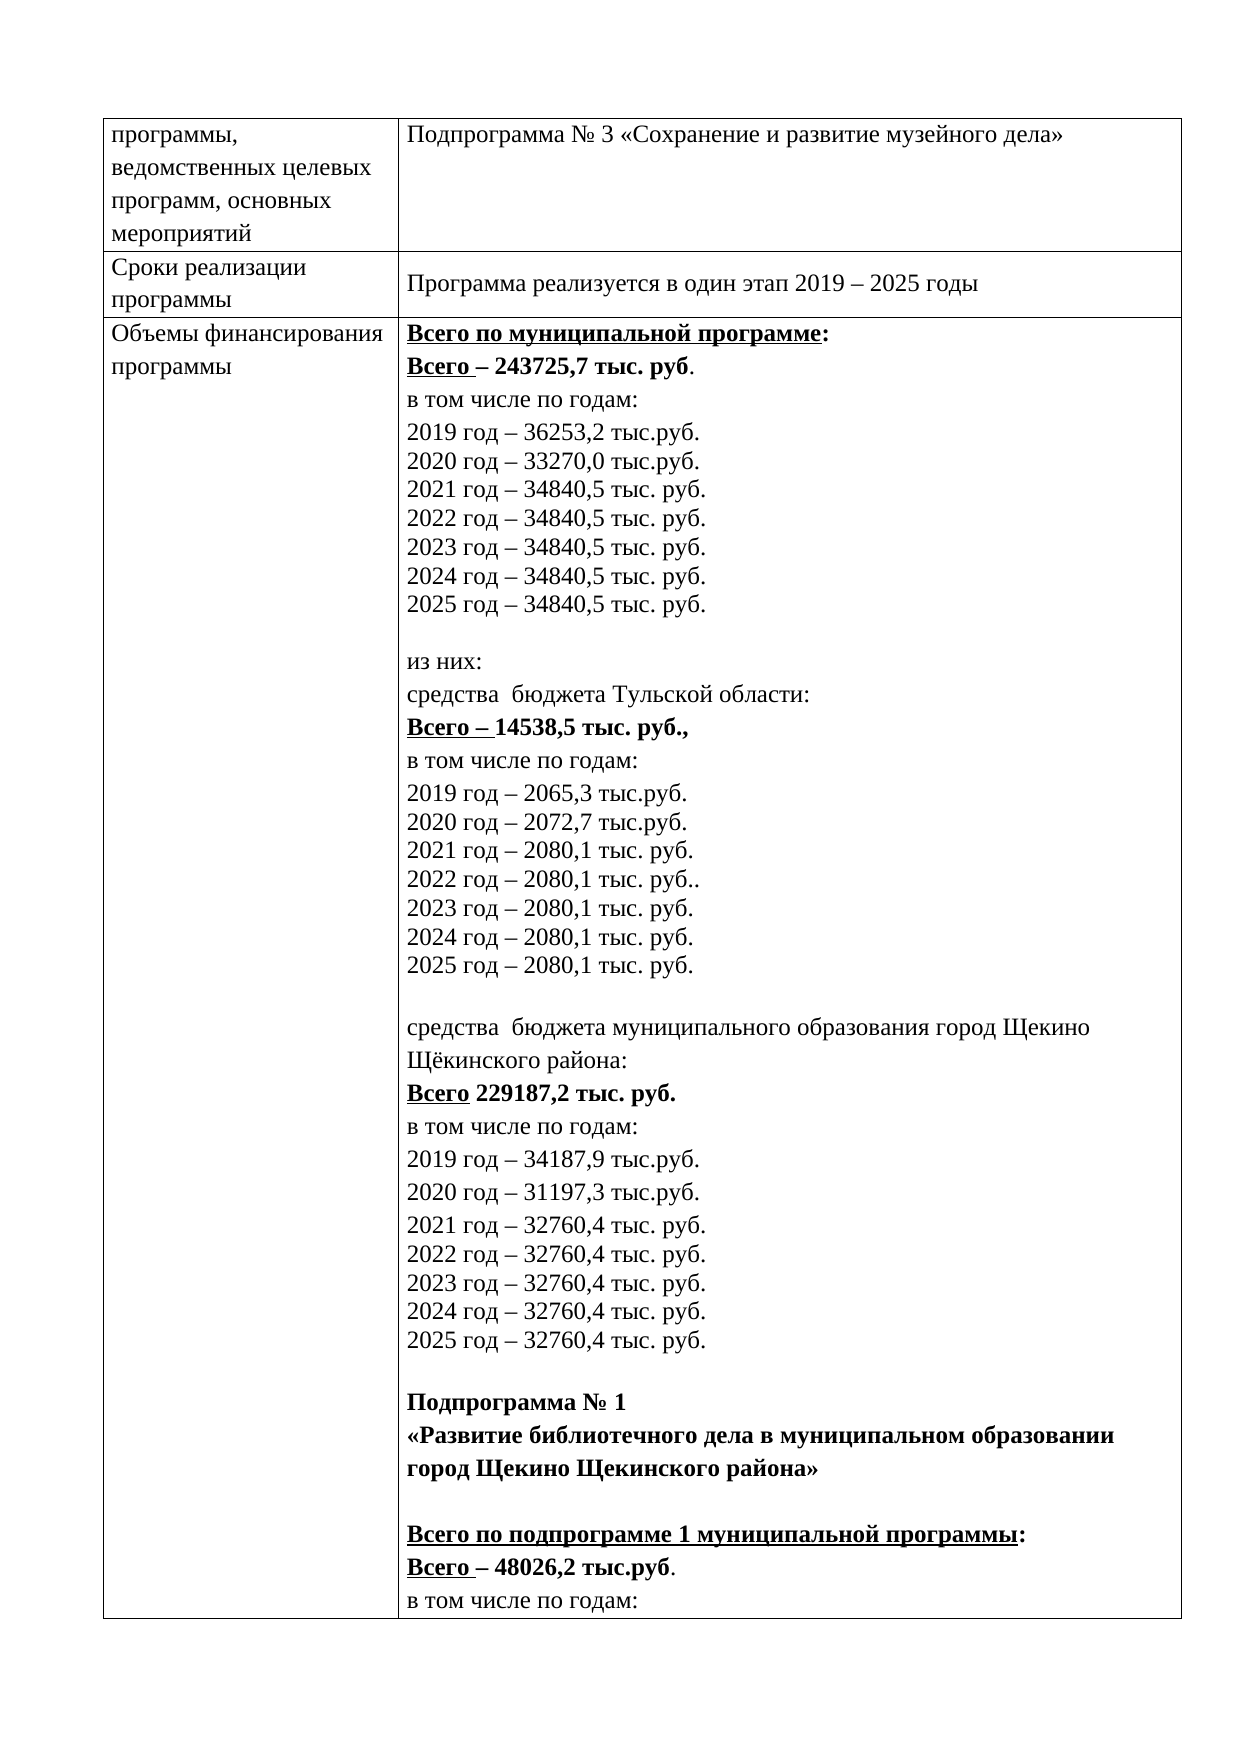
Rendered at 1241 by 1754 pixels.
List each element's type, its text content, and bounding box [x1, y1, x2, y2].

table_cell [104, 318, 398, 1617]
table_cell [399, 318, 1181, 1617]
table_cell Программа реализуется в один этап 2019 – 2025 годы [399, 252, 1181, 317]
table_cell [399, 119, 1181, 251]
table_cell Сроки реализации программы [104, 252, 398, 317]
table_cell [104, 119, 398, 251]
